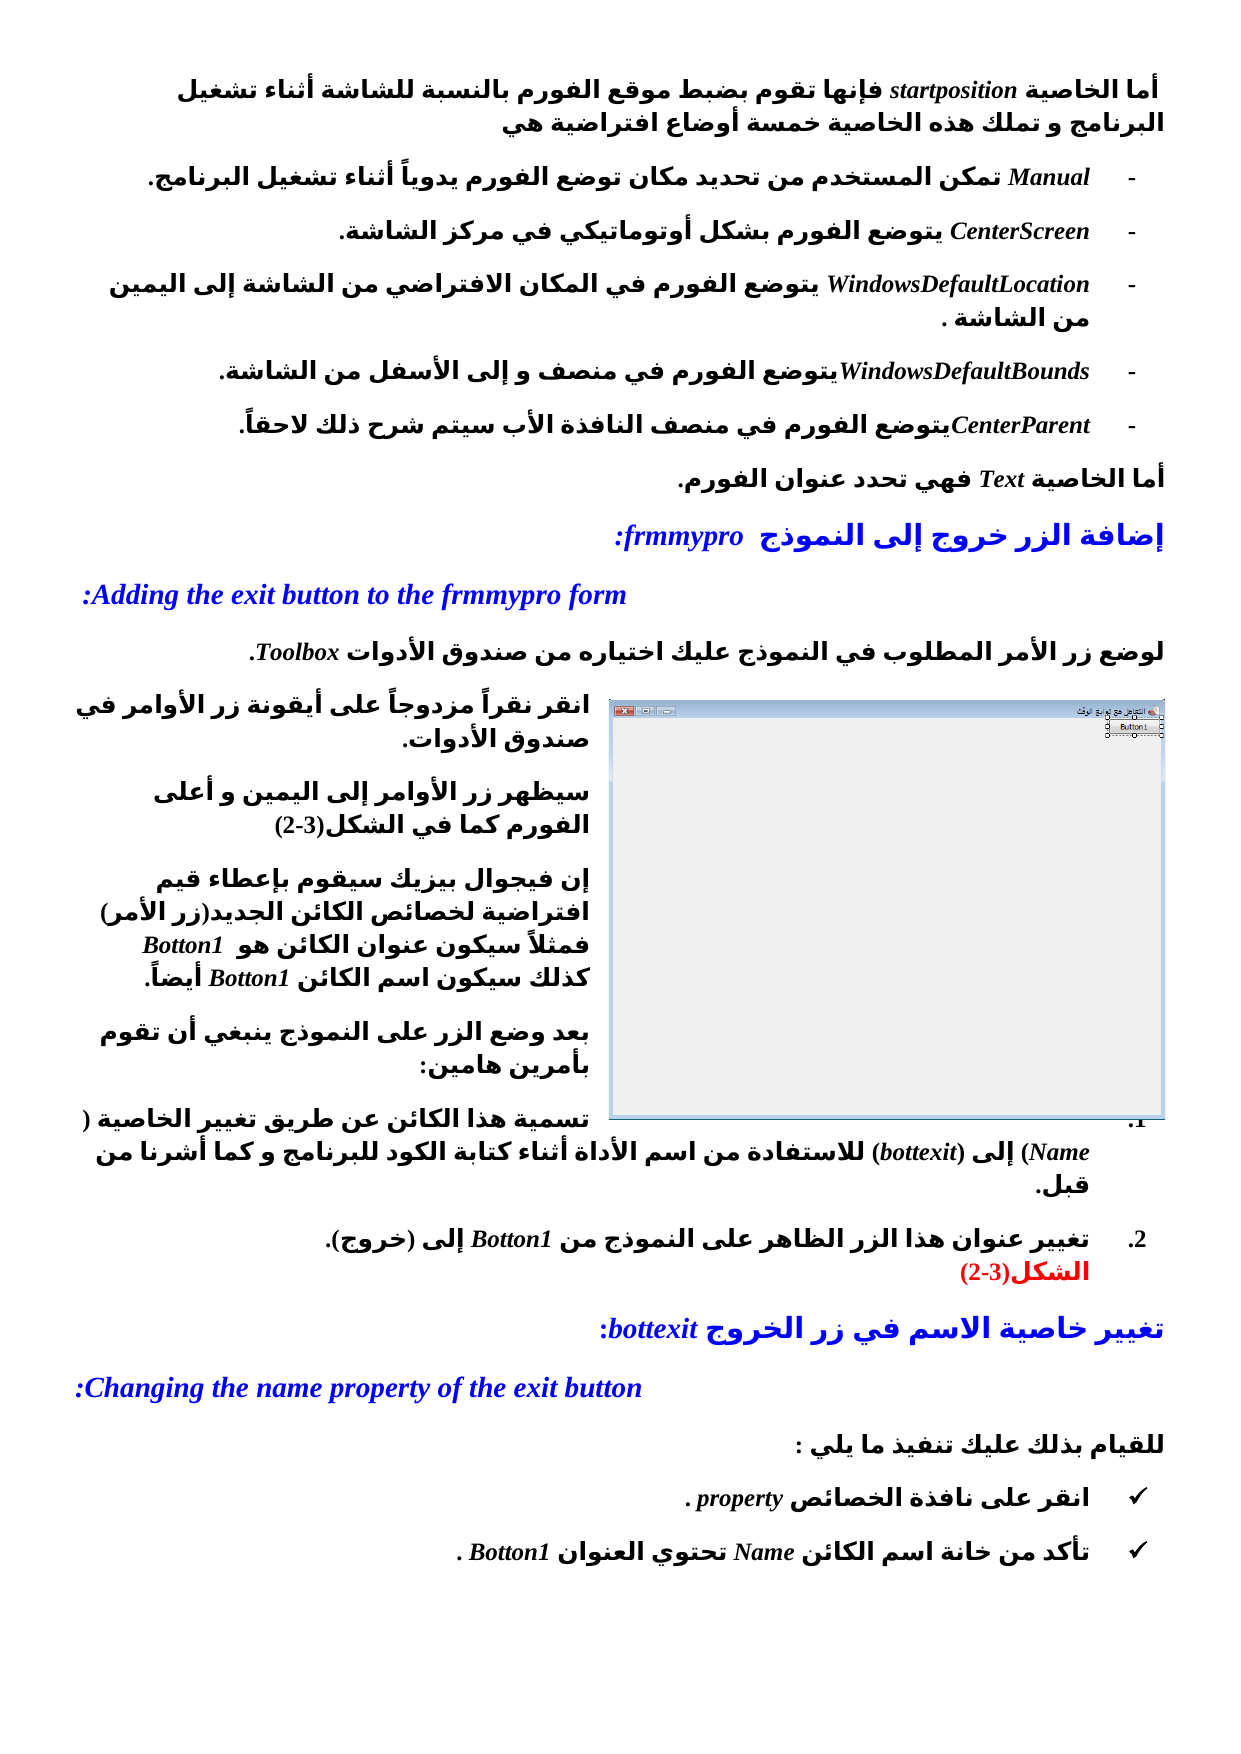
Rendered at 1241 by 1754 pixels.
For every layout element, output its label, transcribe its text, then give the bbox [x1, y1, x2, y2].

list Manual تمكن المستخدم من تحديد مكان توضع الفورم يدوياً أثناء تشغيل البرنامج. [75, 162, 1128, 191]
list CenterParentيتوضع الفورم في منصف النافذة الأب سيتم شرح ذلك لاحقاً. [75, 410, 1128, 439]
text لوضع زر الأمر المطلوب في النموذج عليك اختياره من صندوق الأدوات Toolbox. [75, 637, 1165, 666]
list WindowsDefaultLocation يتوضع الفورم في المكان الافتراضي من الشاشة إلى اليمين من الشاشة . [75, 269, 1128, 331]
text أما الخاصية startposition فإنها تقوم بضبط موقع الفورم بالنسبة للشاشة أثناء تشغيل البرنامج و تملك هذه الخاصية خمسة أوضاع افتراضية هي [75, 75, 1165, 137]
list تأكد من خانة اسم الكائن Name تحتوي العنوان Botton1 . [75, 1537, 1128, 1566]
text إضافة الزر خروج إلى النموذج frmmypro: [75, 518, 1165, 552]
text إن فيجوال بيزيك سيقوم بإعطاء قيم افتراضية لخصائص الكائن الجديد(زر الأمر) فمثلاً سيكون عنوان الكائن هو Botton1 كذلك سيكون اسم الكائن Botton1 أيضاً. [75, 864, 608, 992]
picture [608, 699, 1166, 1120]
text انقر نقراً مزدوجاً على أيقونة زر الأوامر في صندوق الأدوات. [75, 691, 1165, 752]
list WindowsDefaultBoundsيتوضع الفورم في منصف و إلى الأسفل من الشاشة. [75, 356, 1128, 385]
list تغيير عنوان هذا الزر الظاهر على النموذج من Botton1 إلى (خروج). الشكل(3-2) [75, 1224, 1128, 1286]
text سيظهر زر الأوامر إلى اليمين و أعلى الفورم كما في الشكل(3-2) [75, 777, 608, 839]
text تغيير خاصية الاسم في زر الخروج bottexit: [75, 1311, 1165, 1344]
text Adding the exit button to the frmmypro form: [75, 577, 1165, 611]
list CenterScreen يتوضع الفورم بشكل أوتوماتيكي في مركز الشاشة. [75, 216, 1128, 244]
list تسمية هذا الكائن عن طريق تغيير الخاصية (Name) إلى (bottexit) للاستفادة من اسم الأداة أثناء كتابة الكود للبرنامج و كما أشرنا من قبل. [75, 1104, 1128, 1199]
text للقيام بذلك عليك تنفيذ ما يلي : [75, 1430, 1165, 1458]
list انقر على نافذة الخصائص property . [75, 1483, 1128, 1512]
text بعد وضع الزر على النموذج ينبغي أن تقوم بأمرين هامين: [75, 1017, 608, 1079]
text Changing the name property of the exit button: [75, 1370, 1165, 1404]
text أما الخاصية Text فهي تحدد عنوان الفورم. [75, 464, 1165, 493]
